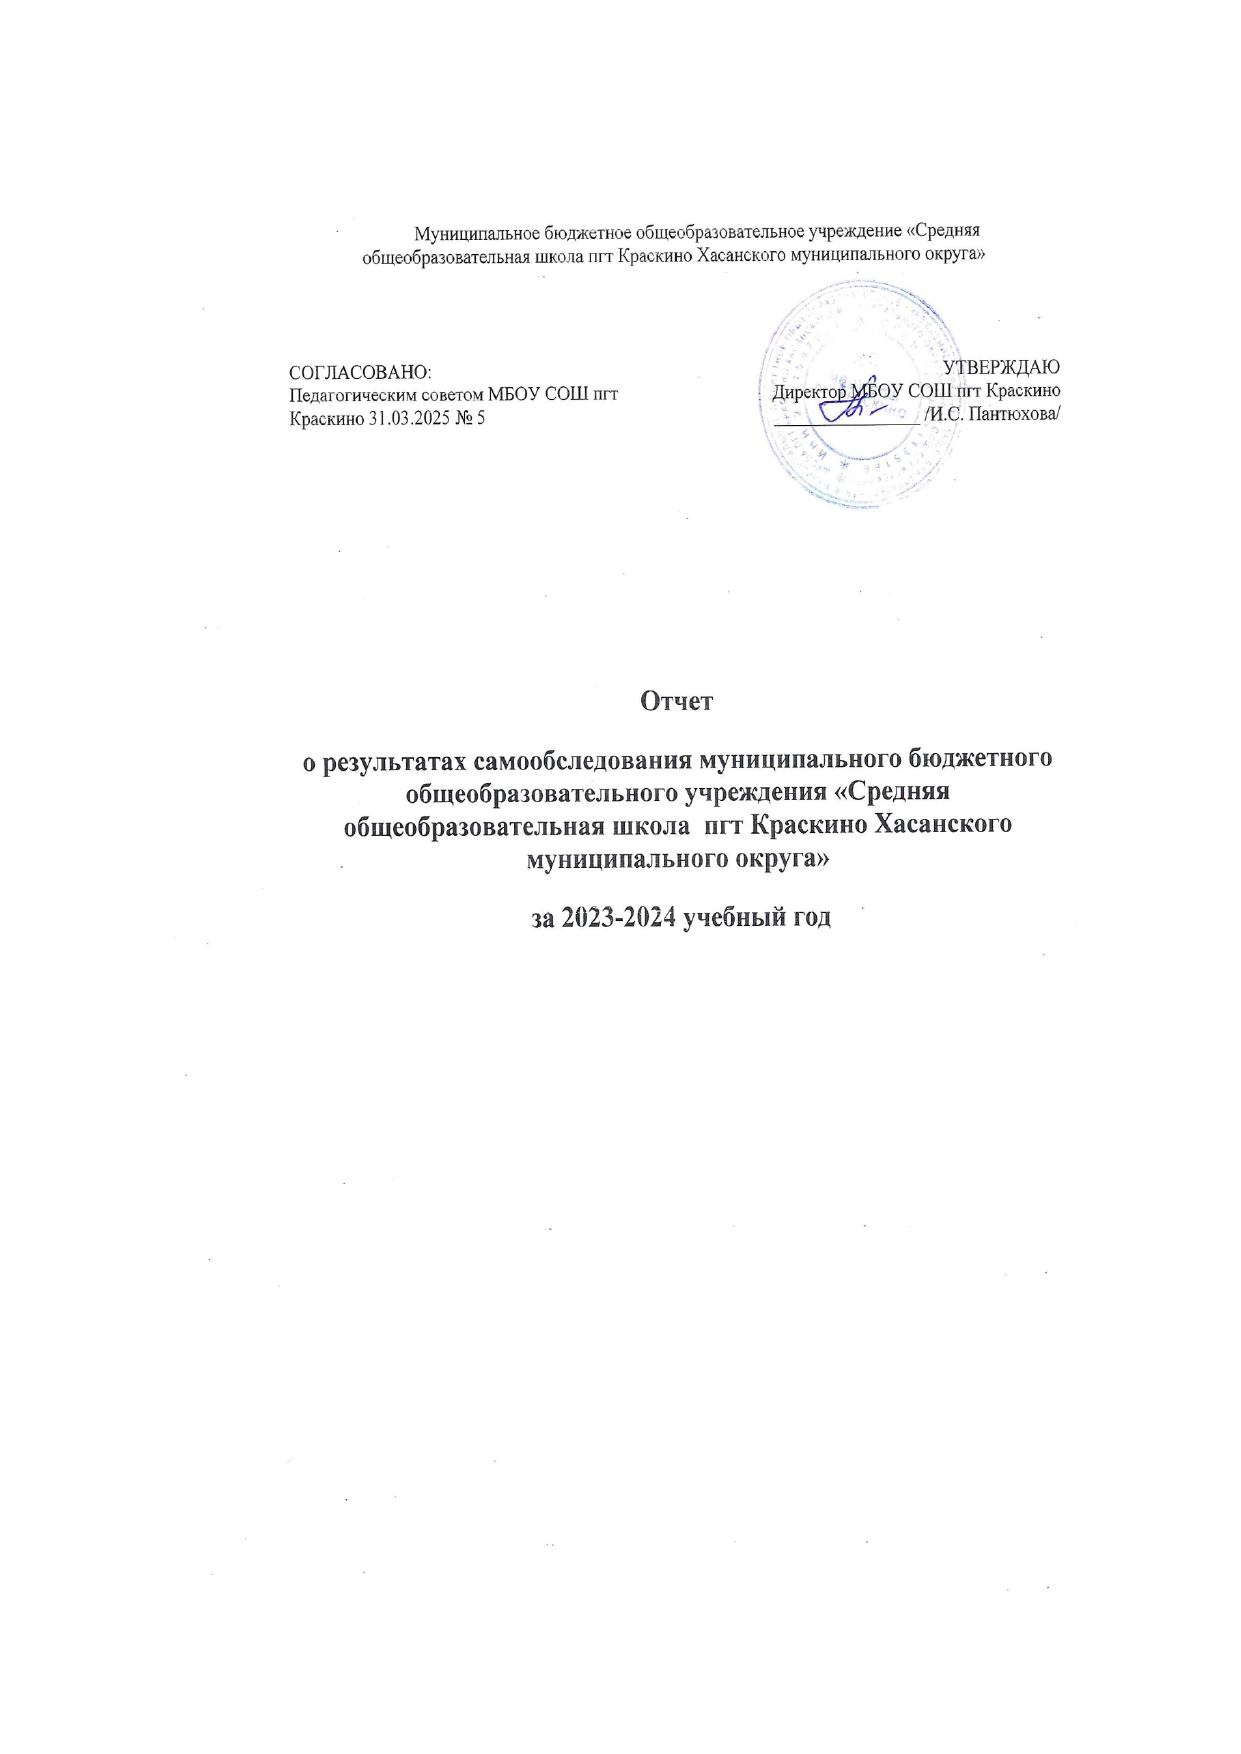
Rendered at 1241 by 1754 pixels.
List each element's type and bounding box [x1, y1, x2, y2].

picture [147, 118, 1123, 1636]
